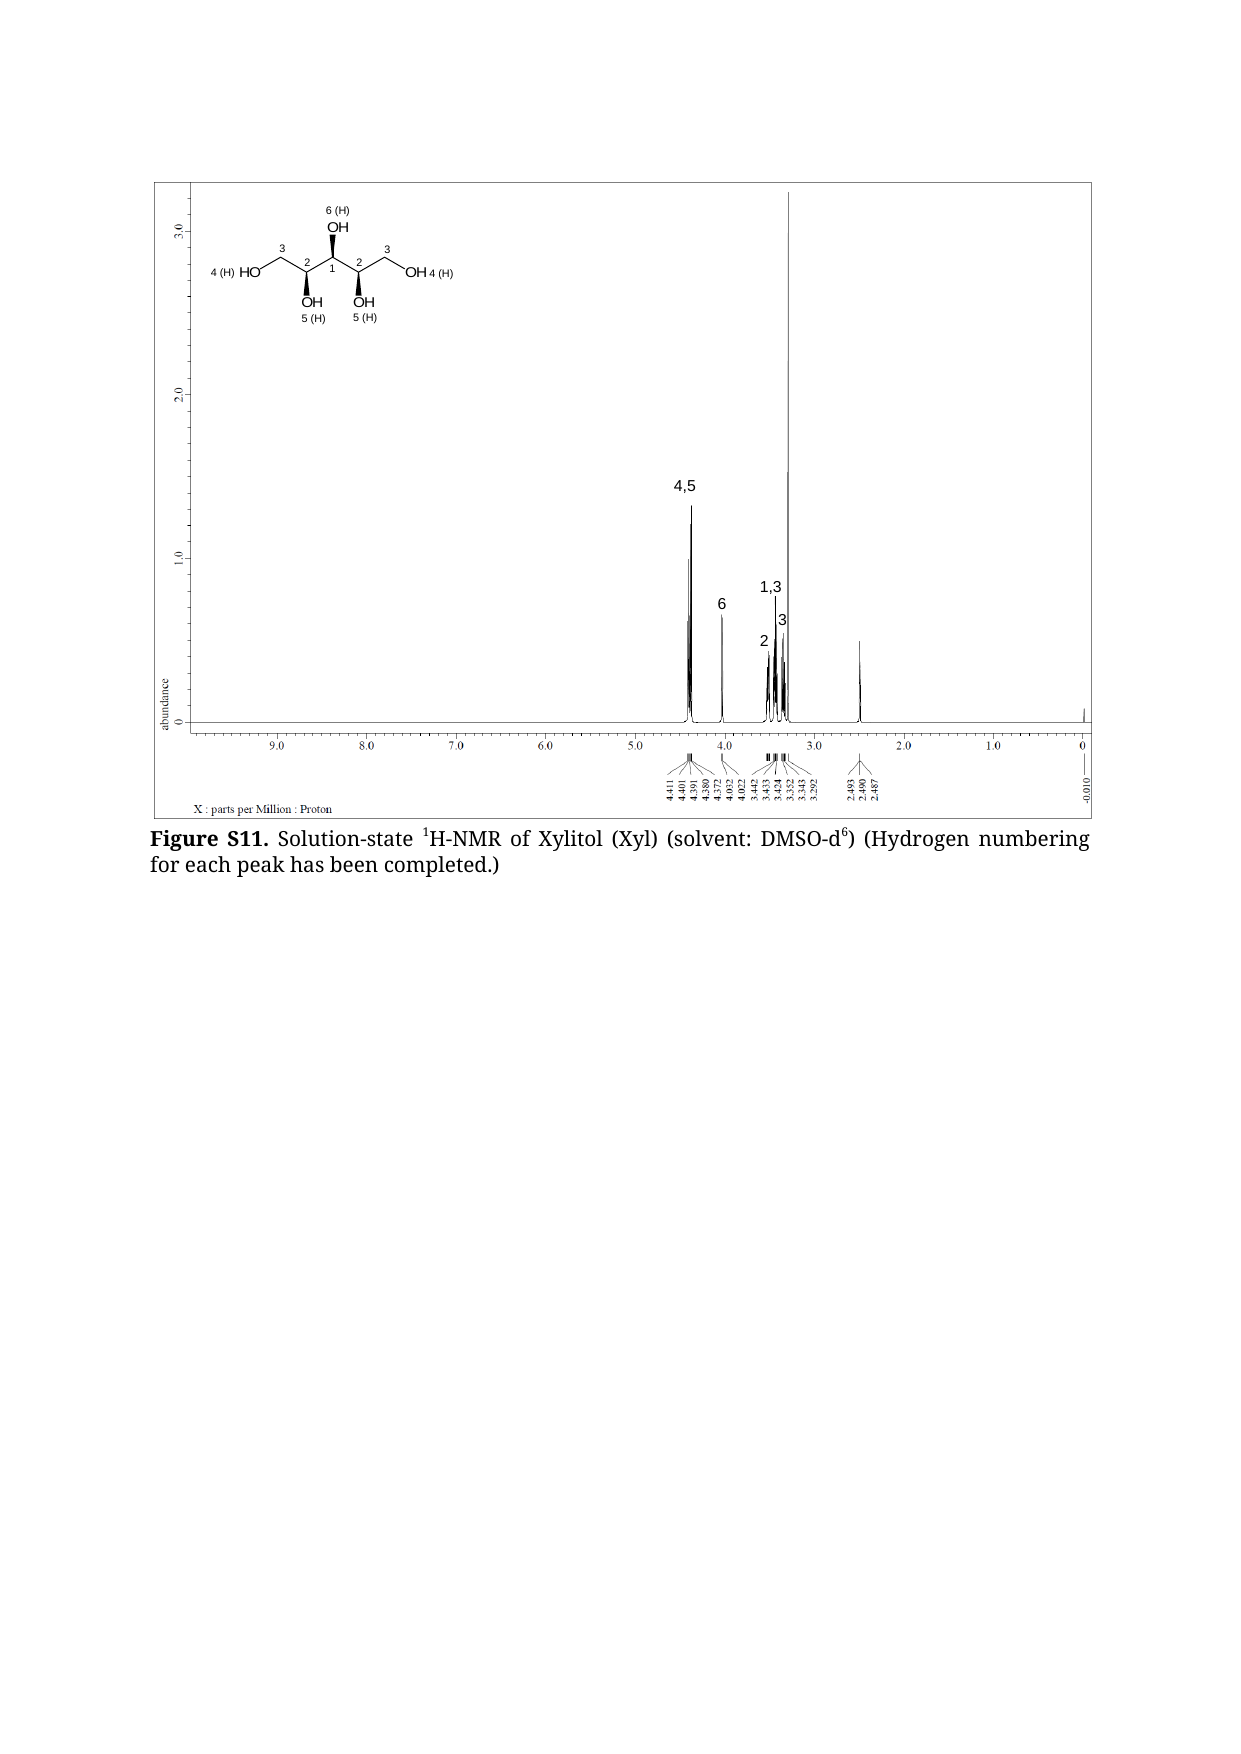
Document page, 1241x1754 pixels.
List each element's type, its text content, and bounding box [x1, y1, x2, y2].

subtitle Figure S11. Solution-state 1H-NMR of Xylitol (Xyl) (solvent: DMSO-d6) (Hydrogen numbering for each peak has been completed.) [150, 825, 1090, 879]
